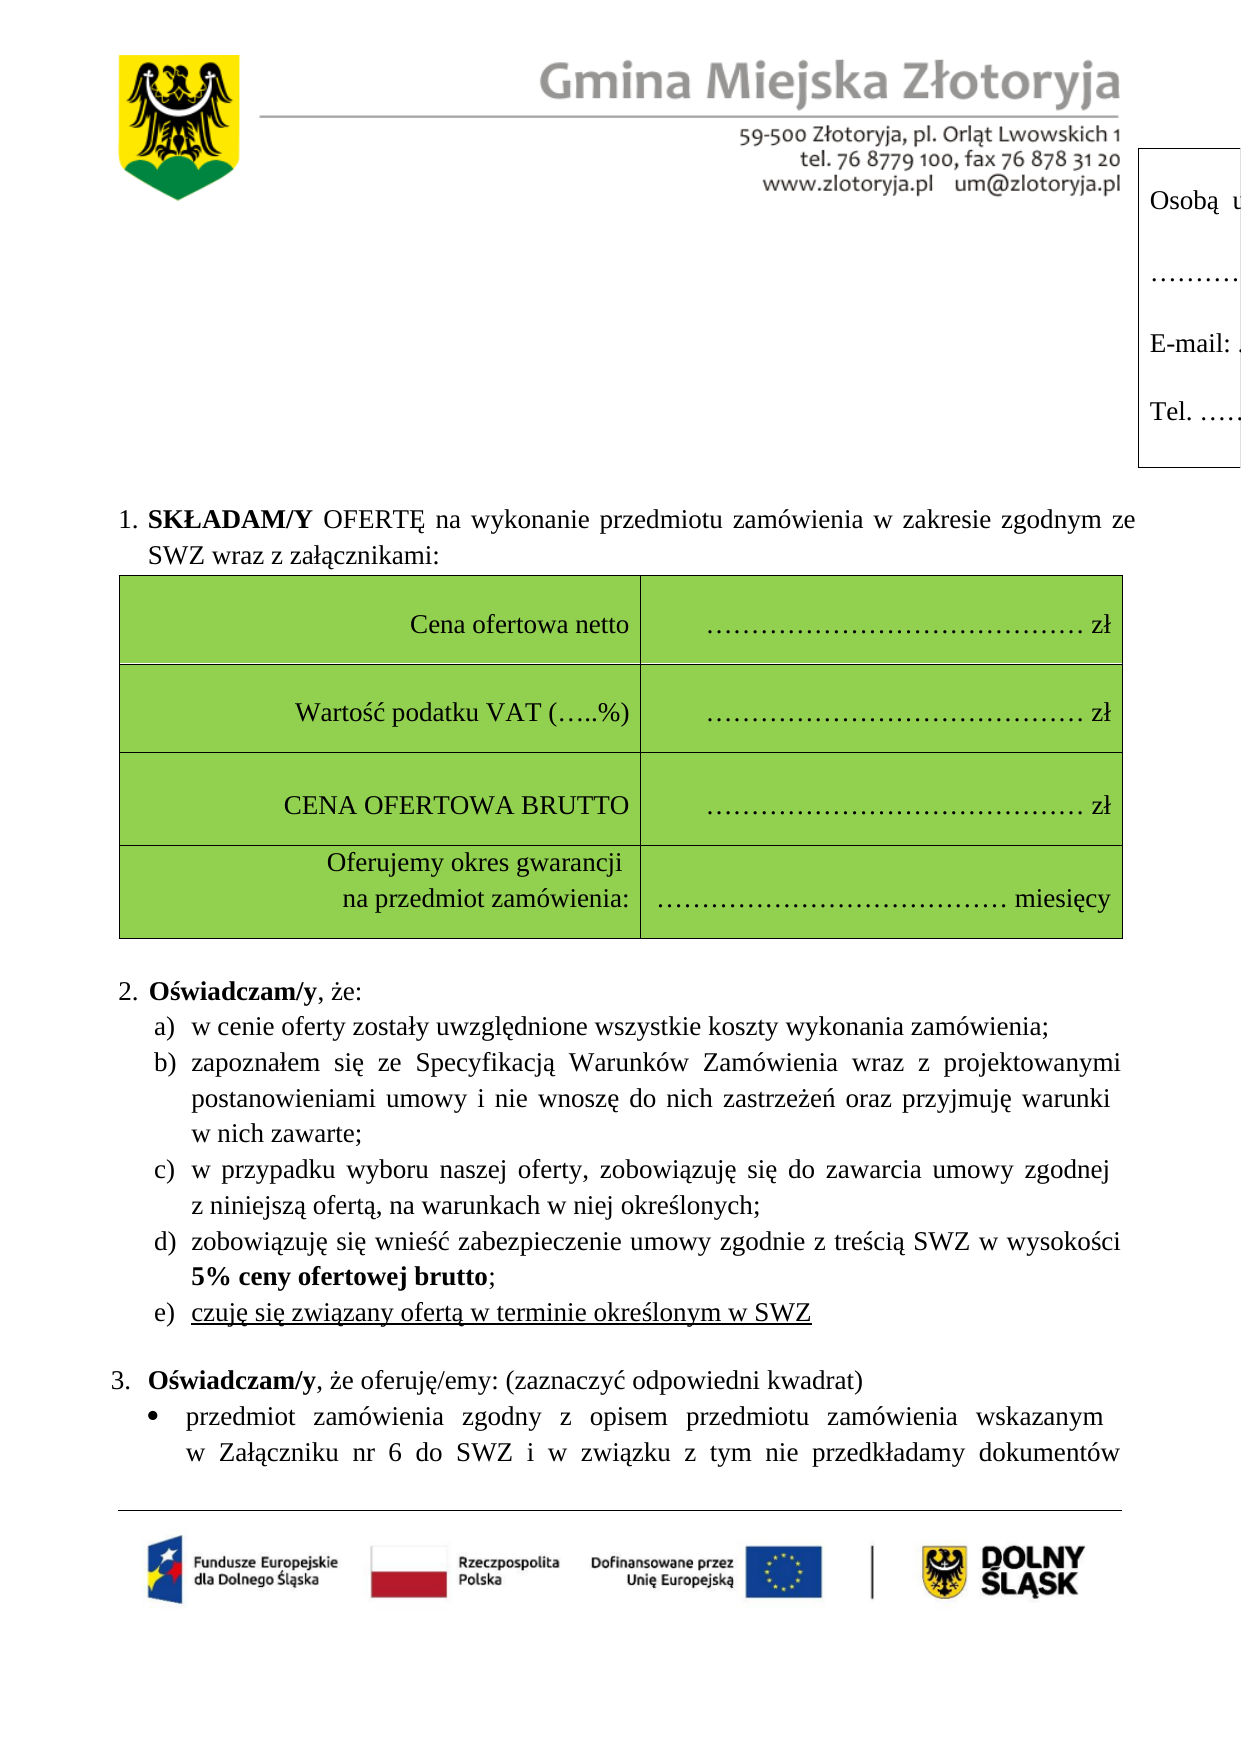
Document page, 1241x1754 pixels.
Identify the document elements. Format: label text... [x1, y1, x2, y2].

list czuję się związany ofertą w terminie określonym w SWZ [154, 1296, 1122, 1327]
table_cell …………………………………… zł [641, 665, 1122, 752]
list SKŁADAM/Y OFERTĘ na wykonanie przedmiotu zamówienia w zakresie zgodnym ze SWZ wraz z załącznikami: [118, 503, 1137, 570]
table_header …………………………………… zł [641, 576, 1122, 663]
list w przypadku wyboru naszej oferty, zobowiązuję się do zawarcia umowy zgodnej z niniejszą ofertą, na warunkach w niej określonych; [154, 1153, 1122, 1220]
list Oświadczam/y, że: [118, 974, 1122, 1006]
list w cenie oferty zostały uwzględnione wszystkie koszty wykonania zamówienia; [154, 1010, 1122, 1041]
list zapoznałem się ze Specyfikacją Warunków Zamówienia wraz z projektowanymi postanowieniami umowy i nie wnoszę do nich zastrzeżeń oraz przyjmuję warunki w nich zawarte; [154, 1046, 1122, 1149]
table_header Cena ofertowa netto [120, 576, 640, 663]
table_cell …………………………………… zł [641, 753, 1122, 845]
list Oświadczam/y, że oferuję/emy: (zaznaczyć odpowiedni kwadrat) [111, 1364, 1122, 1395]
table_cell CENA OFERTOWA BRUTTO [120, 753, 640, 845]
list zobowiązuję się wnieść zabezpieczenie umowy zgodnie z treścią SWZ w wysokości 5% ceny ofertowej brutto; [154, 1225, 1122, 1292]
table_cell Oferujemy okres gwarancji na przedmiot zamówienia: [120, 846, 640, 938]
table_cell Wartość podatku VAT (…..%) [120, 665, 640, 752]
picture [118, 55, 1120, 202]
table_cell ………………………………… miesięcy [641, 846, 1122, 938]
picture [118, 1513, 1123, 1641]
